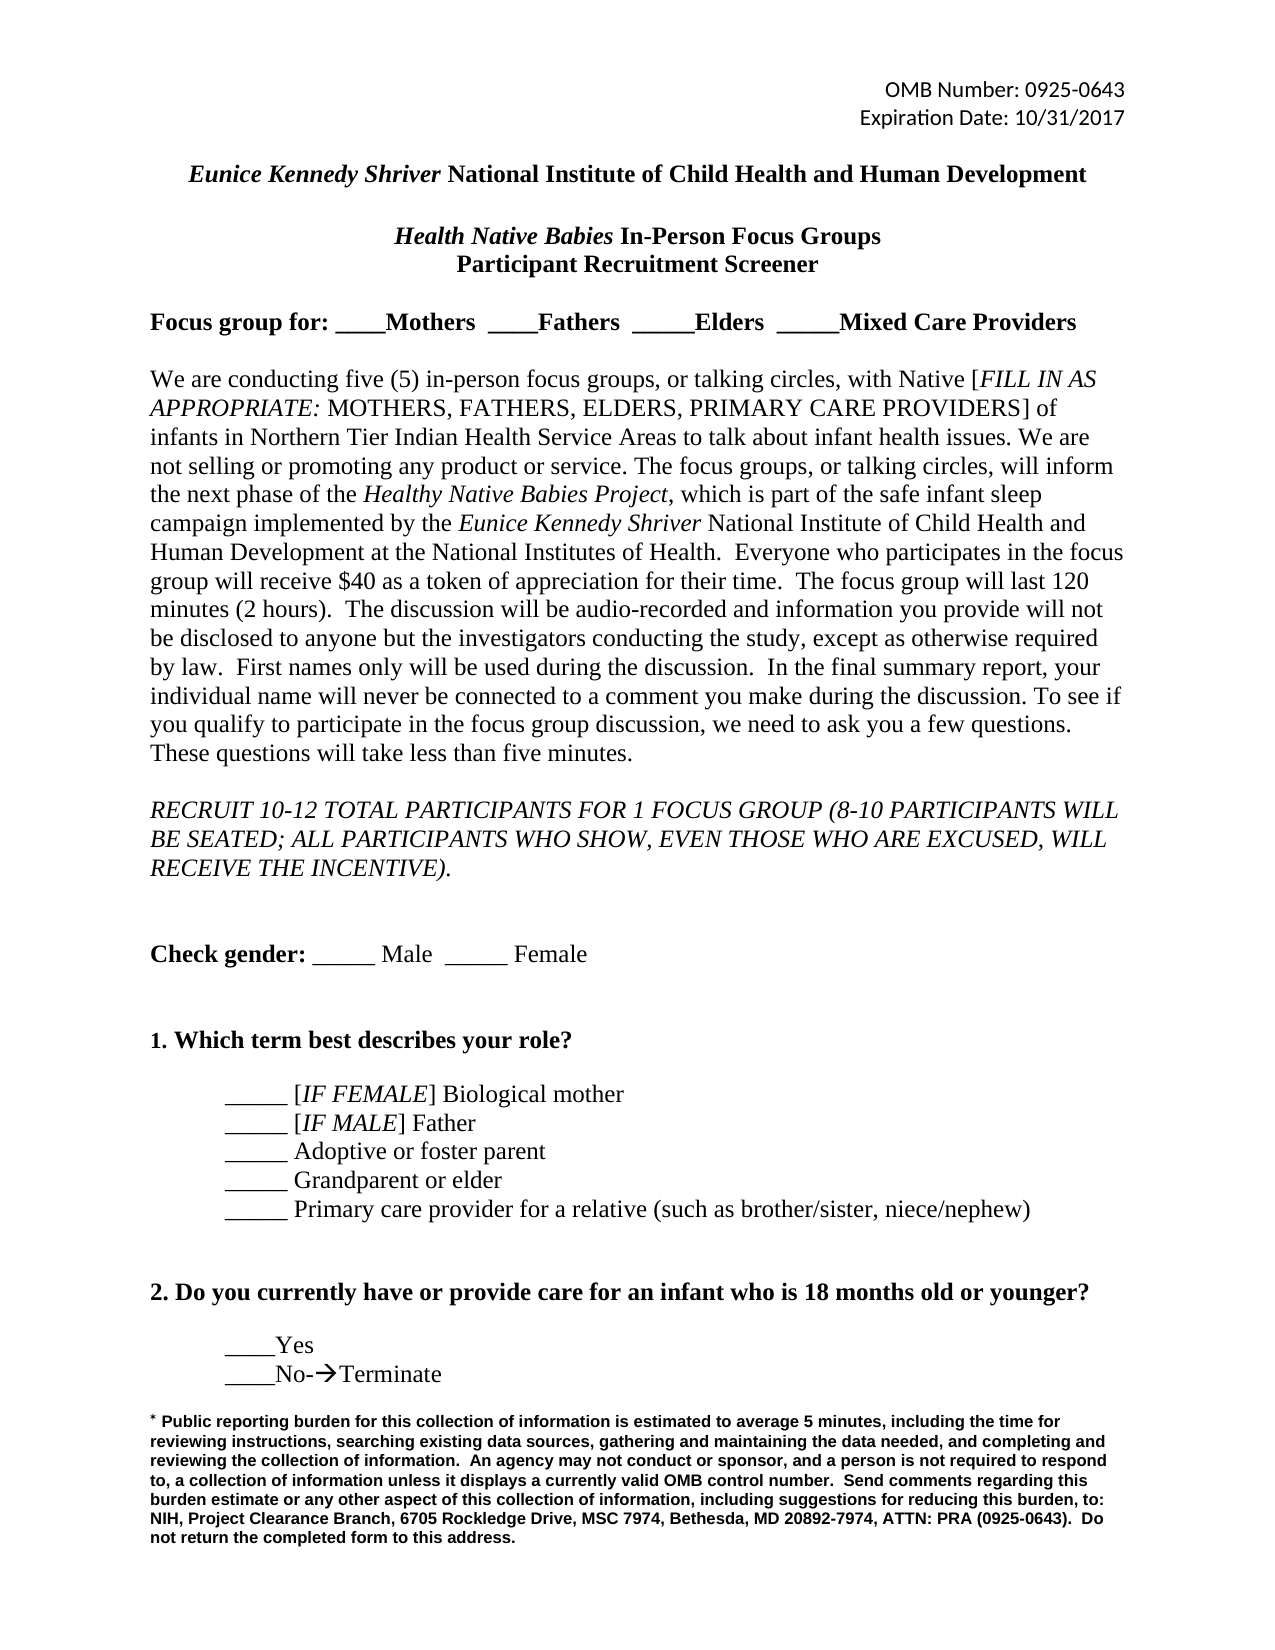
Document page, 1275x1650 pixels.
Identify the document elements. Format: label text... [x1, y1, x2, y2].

subtitle Health Native Babies In-Person Focus Groups [150, 221, 1125, 249]
subtitle Participant Recruitment Screener [150, 249, 1125, 278]
text ____No-Terminate [150, 1359, 1125, 1388]
text _____ [IF MALE] Father [150, 1108, 1125, 1136]
text We are conducting five (5) in-person focus groups, or talking circles, with Native [fill in as appropriate: mothers, fathers, elders, primary care providers] of infants in Northern Tier Indian Health Service Areas to talk about infant health issues. We are not selling or promoting any product or service. The focus groups, or talking circles, will inform the next phase of the Healthy Native Babies Project, which is part of the safe infant sleep campaign implemented by the Eunice Kennedy Shriver National Institute of Child Health and Human Development at the National Institutes of Health. Everyone who participates in the focus group will receive $40 as a token of appreciation for their time. The focus group will last 120 minutes (2 hours). The discussion will be audio-recorded and information you provide will not be disclosed to anyone but the investigators conducting the study, except as otherwise required by law. First names only will be used during the discussion. In the final summary report, your individual name will never be connected to a comment you make during the discussion. To see if you qualify to participate in the focus group discussion, we need to ask you a few questions. These questions will take less than five minutes. [150, 364, 1125, 795]
text _____ Primary care provider for a relative (such as brother/sister, niece/nephew) [150, 1194, 1125, 1223]
text 1. Which term best describes your role? [150, 1025, 1125, 1054]
text ____Yes [150, 1330, 1125, 1359]
subtitle Focus group for: ____Mothers ____Fathers _____Elders _____Mixed Care Providers [150, 307, 1125, 336]
subtitle Eunice Kennedy Shriver National Institute of Child Health and Human Development [150, 159, 1125, 188]
text _____ Adoptive or foster parent [150, 1136, 1125, 1165]
text RECRUIT 10-12 TOTAL PARTICIPANTS FOR 1 FOCUS GROUP (8-10 PARTICIPANTS WILL BE SEATED; ALL PARTICIPANTS WHO SHOW, EVEN THOSE WHO ARE EXCUSED, WILL RECEIVE THE INCENTIVE). [150, 795, 1125, 881]
text Check gender: _____ Male _____ Female [150, 939, 1050, 968]
text _____ [IF FEMALE] Biological mother [150, 1079, 1125, 1108]
text _____ Grandparent or elder [150, 1165, 1125, 1194]
text 2. Do you currently have or provide care for an infant who is 18 months old or younger? [150, 1277, 1125, 1305]
